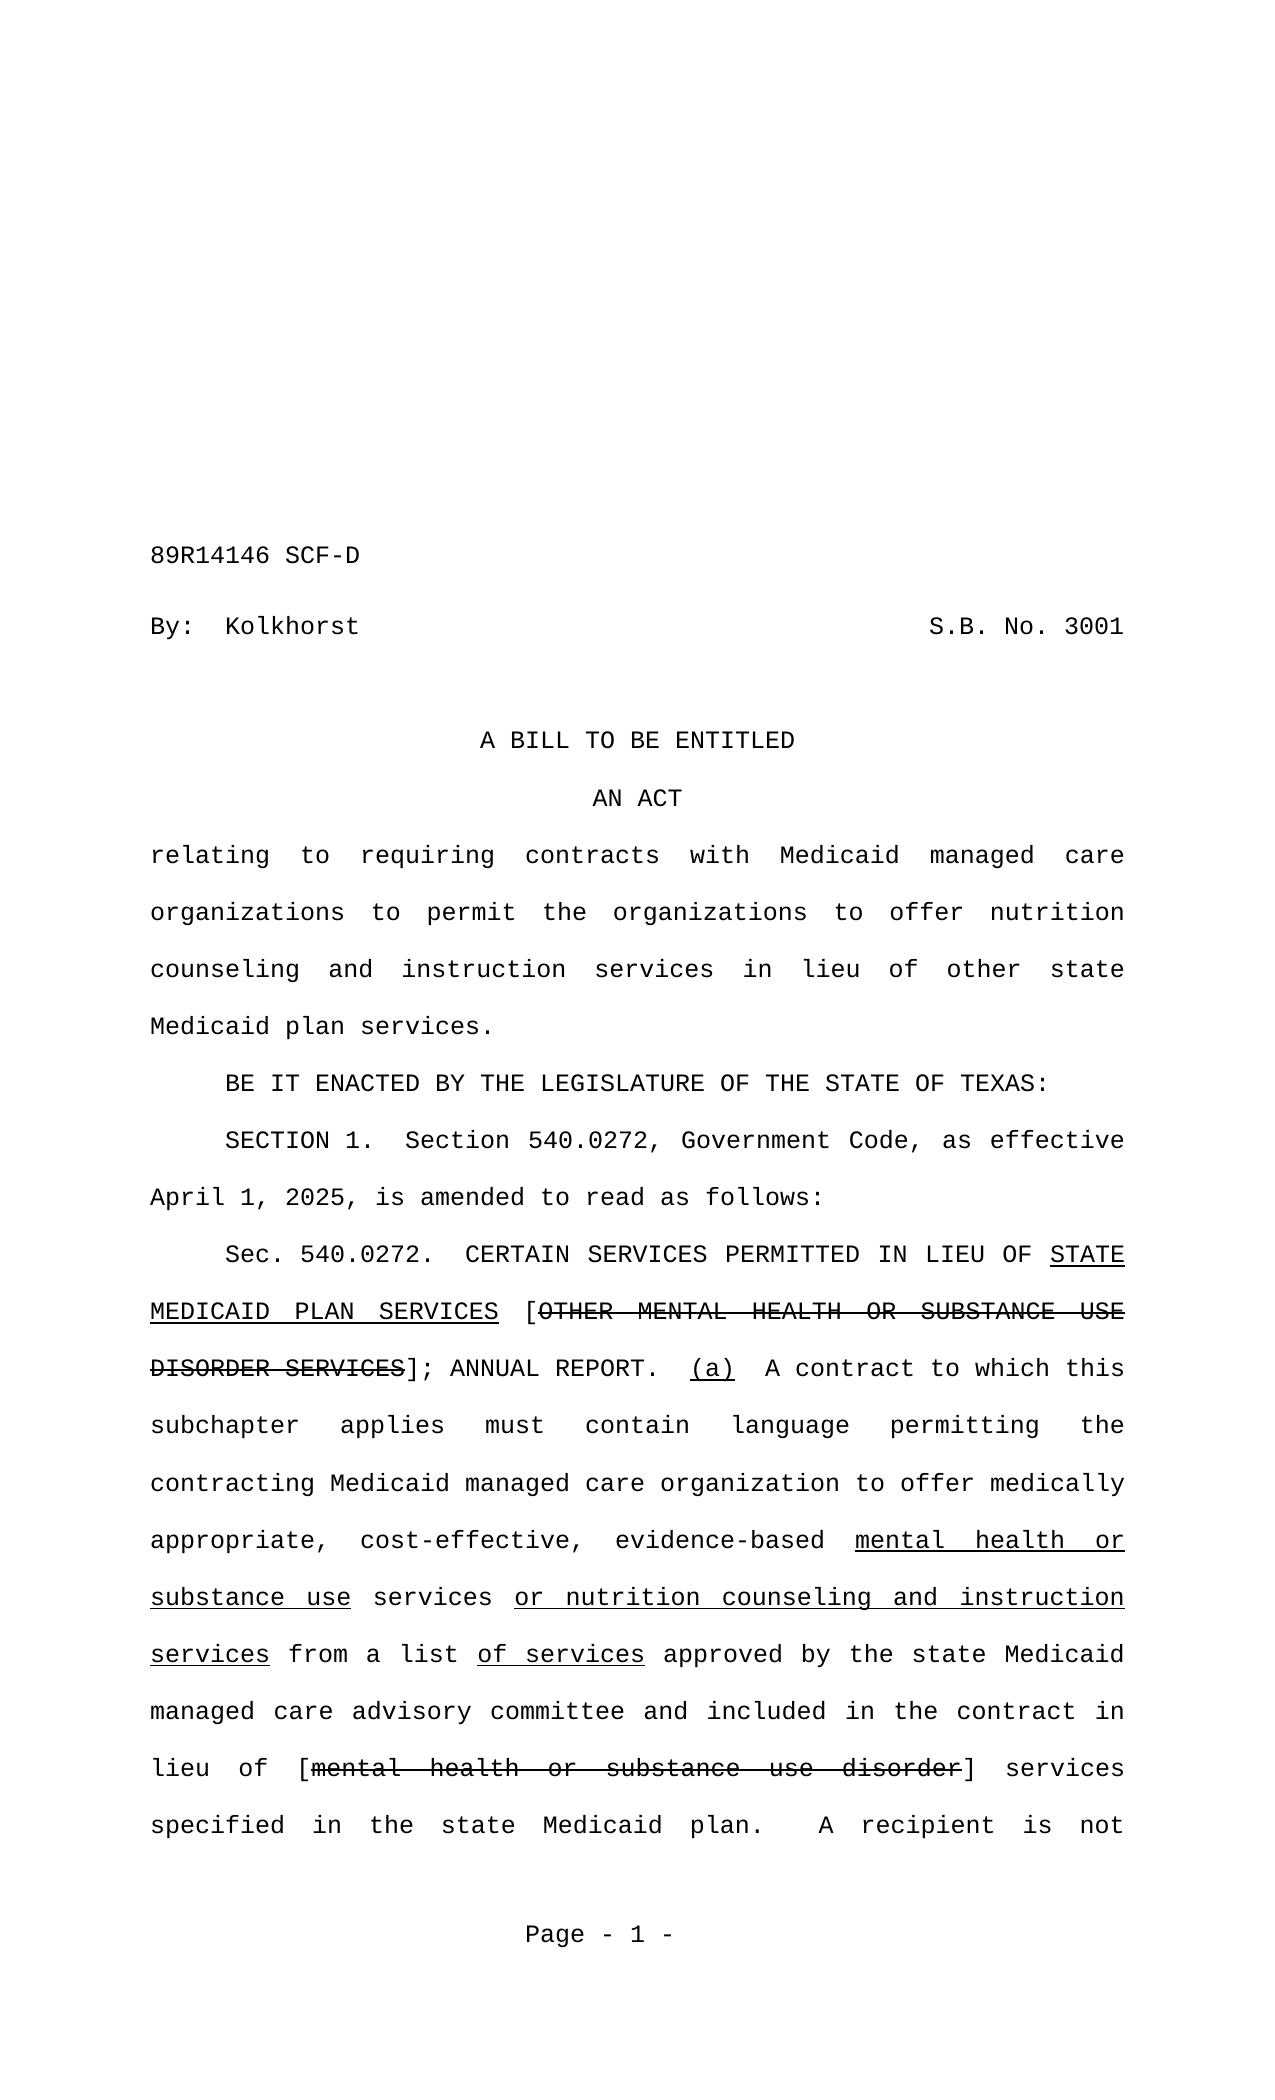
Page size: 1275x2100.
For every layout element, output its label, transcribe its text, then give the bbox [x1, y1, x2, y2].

text AN ACT [150, 785, 1125, 813]
text SECTION 1. Section 540.0272, Government Code, as effective April 1, 2025, is amended to read as follows: [150, 1127, 1125, 1213]
text relating to requiring contracts with Medicaid managed care organizations to permit the organizations to offer nutrition counseling and instruction services in lieu of other state Medicaid plan services. [150, 842, 1125, 1042]
text BE IT ENACTED BY THE LEGISLATURE OF THE STATE OF TEXAS: [150, 1070, 1125, 1099]
text By: Kolkhorst S.B. No. 3001 [150, 614, 1125, 642]
text A BILL TO BE ENTITLED [150, 728, 1125, 756]
text 89R14146 SCF-D [150, 542, 1125, 571]
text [150, 1242, 1125, 1841]
